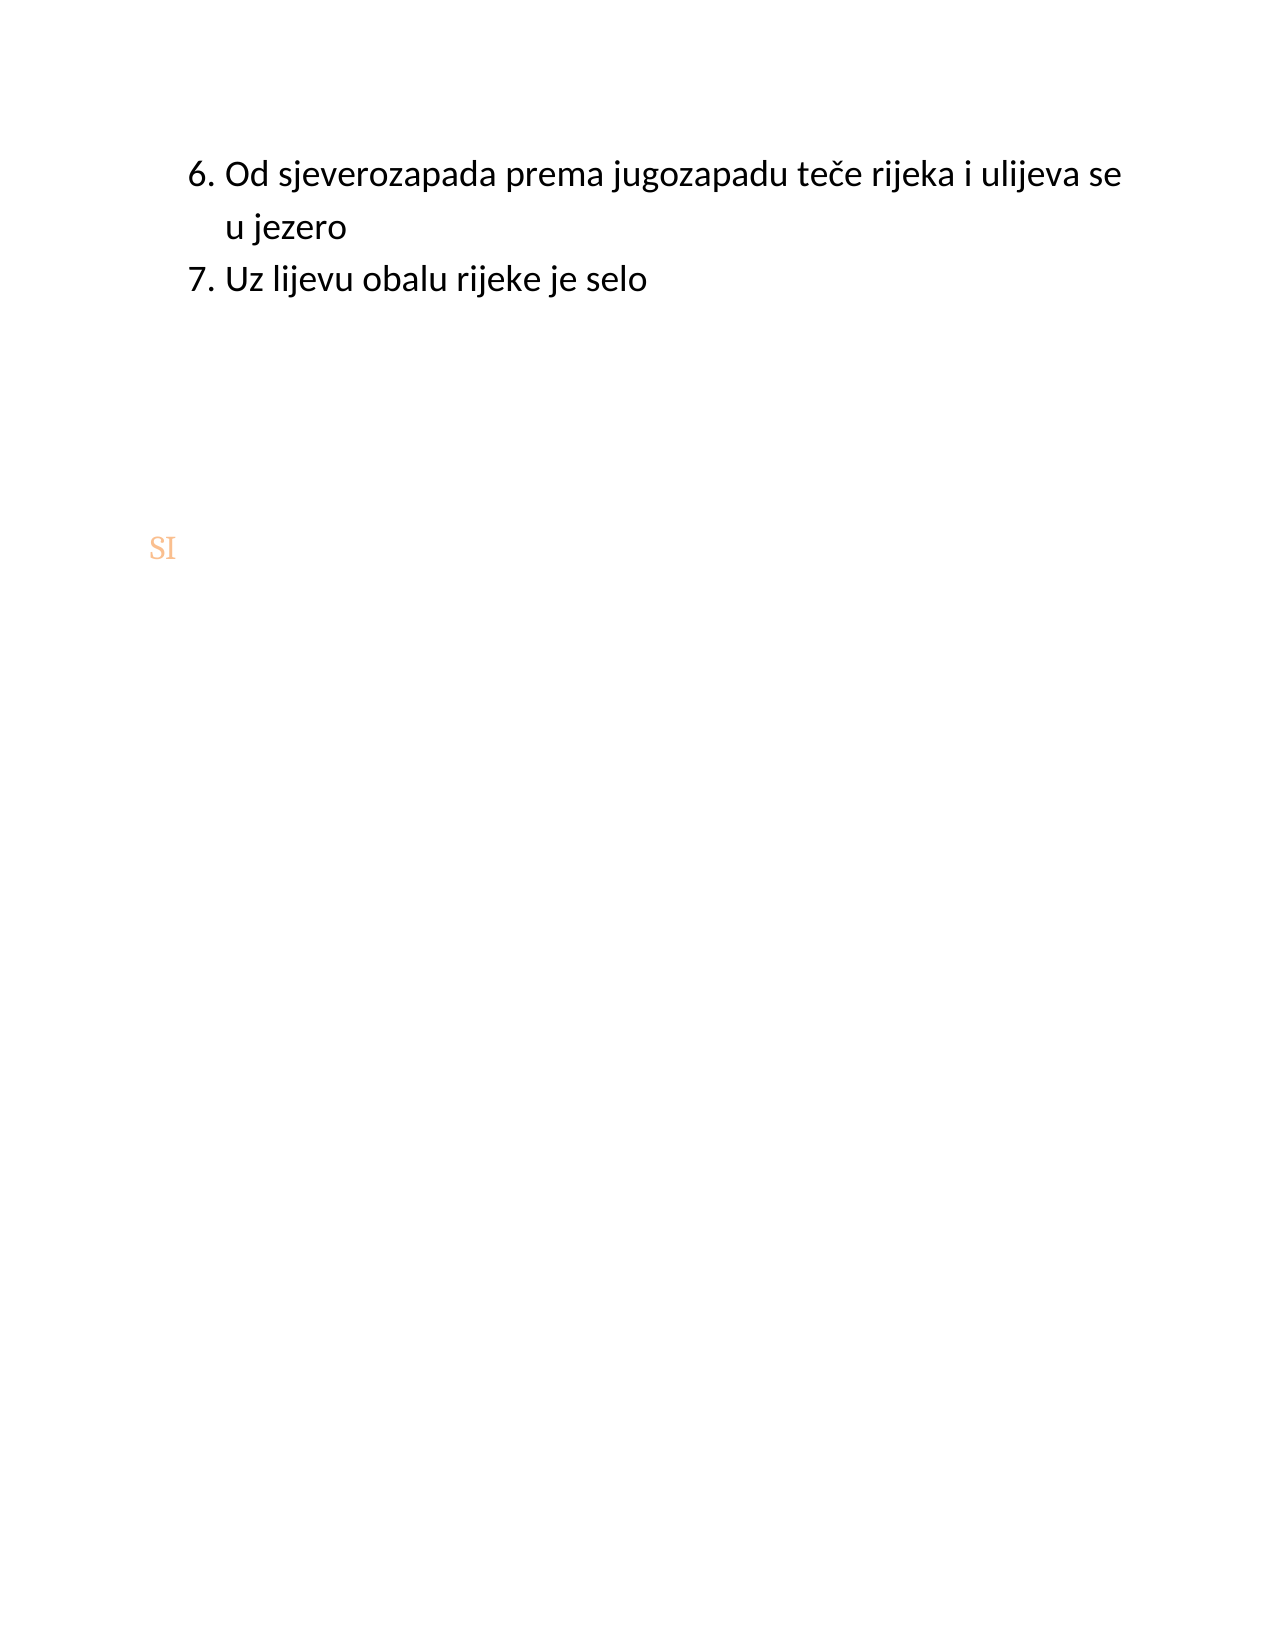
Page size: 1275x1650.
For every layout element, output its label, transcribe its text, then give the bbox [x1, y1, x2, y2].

list Uz lijevu obalu rijeke je selo [187, 255, 1125, 301]
list Od sjeverozapada prema jugozapadu teče rijeka i ulijeva se u jezero [187, 150, 1125, 248]
subtitle SI [150, 530, 1125, 568]
